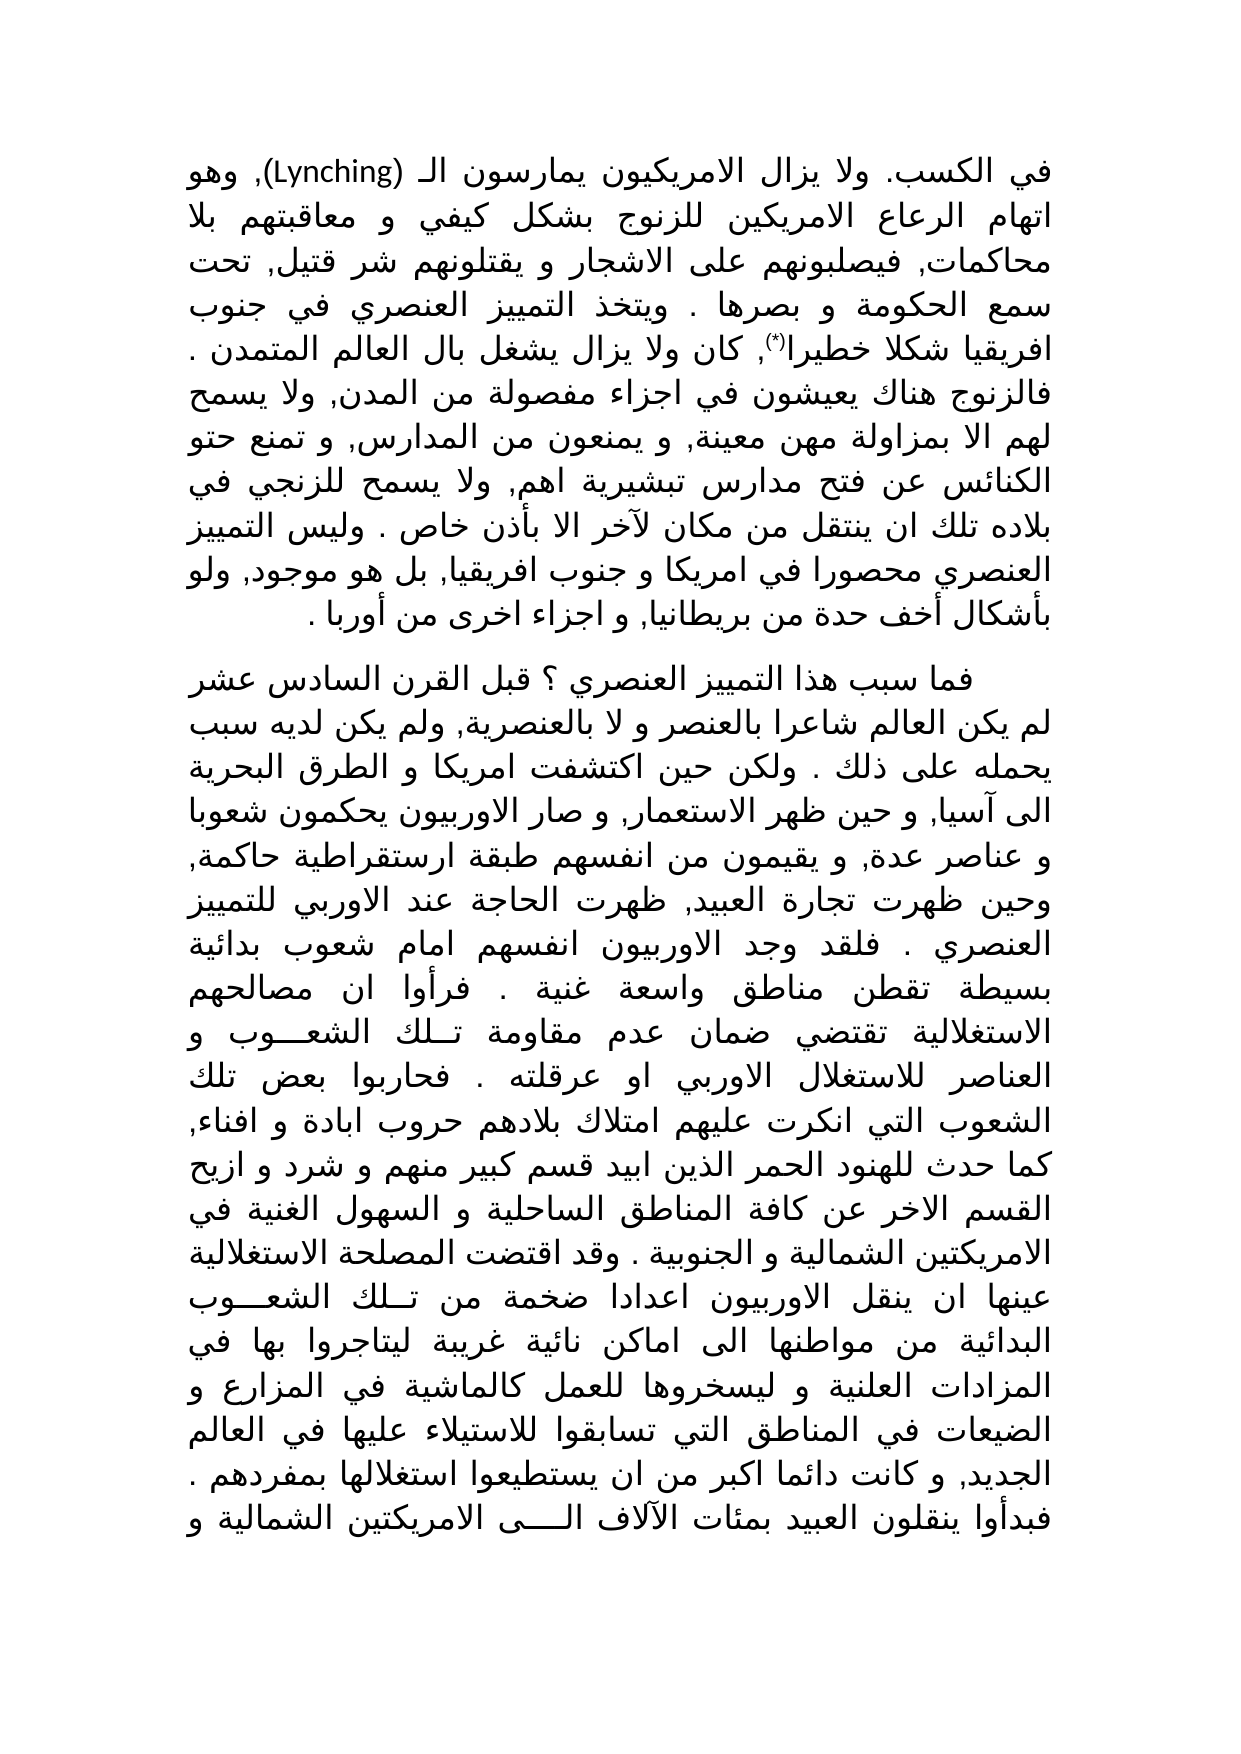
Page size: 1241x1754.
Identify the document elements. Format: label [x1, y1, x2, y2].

text [187, 659, 1053, 1537]
text [187, 150, 1053, 632]
